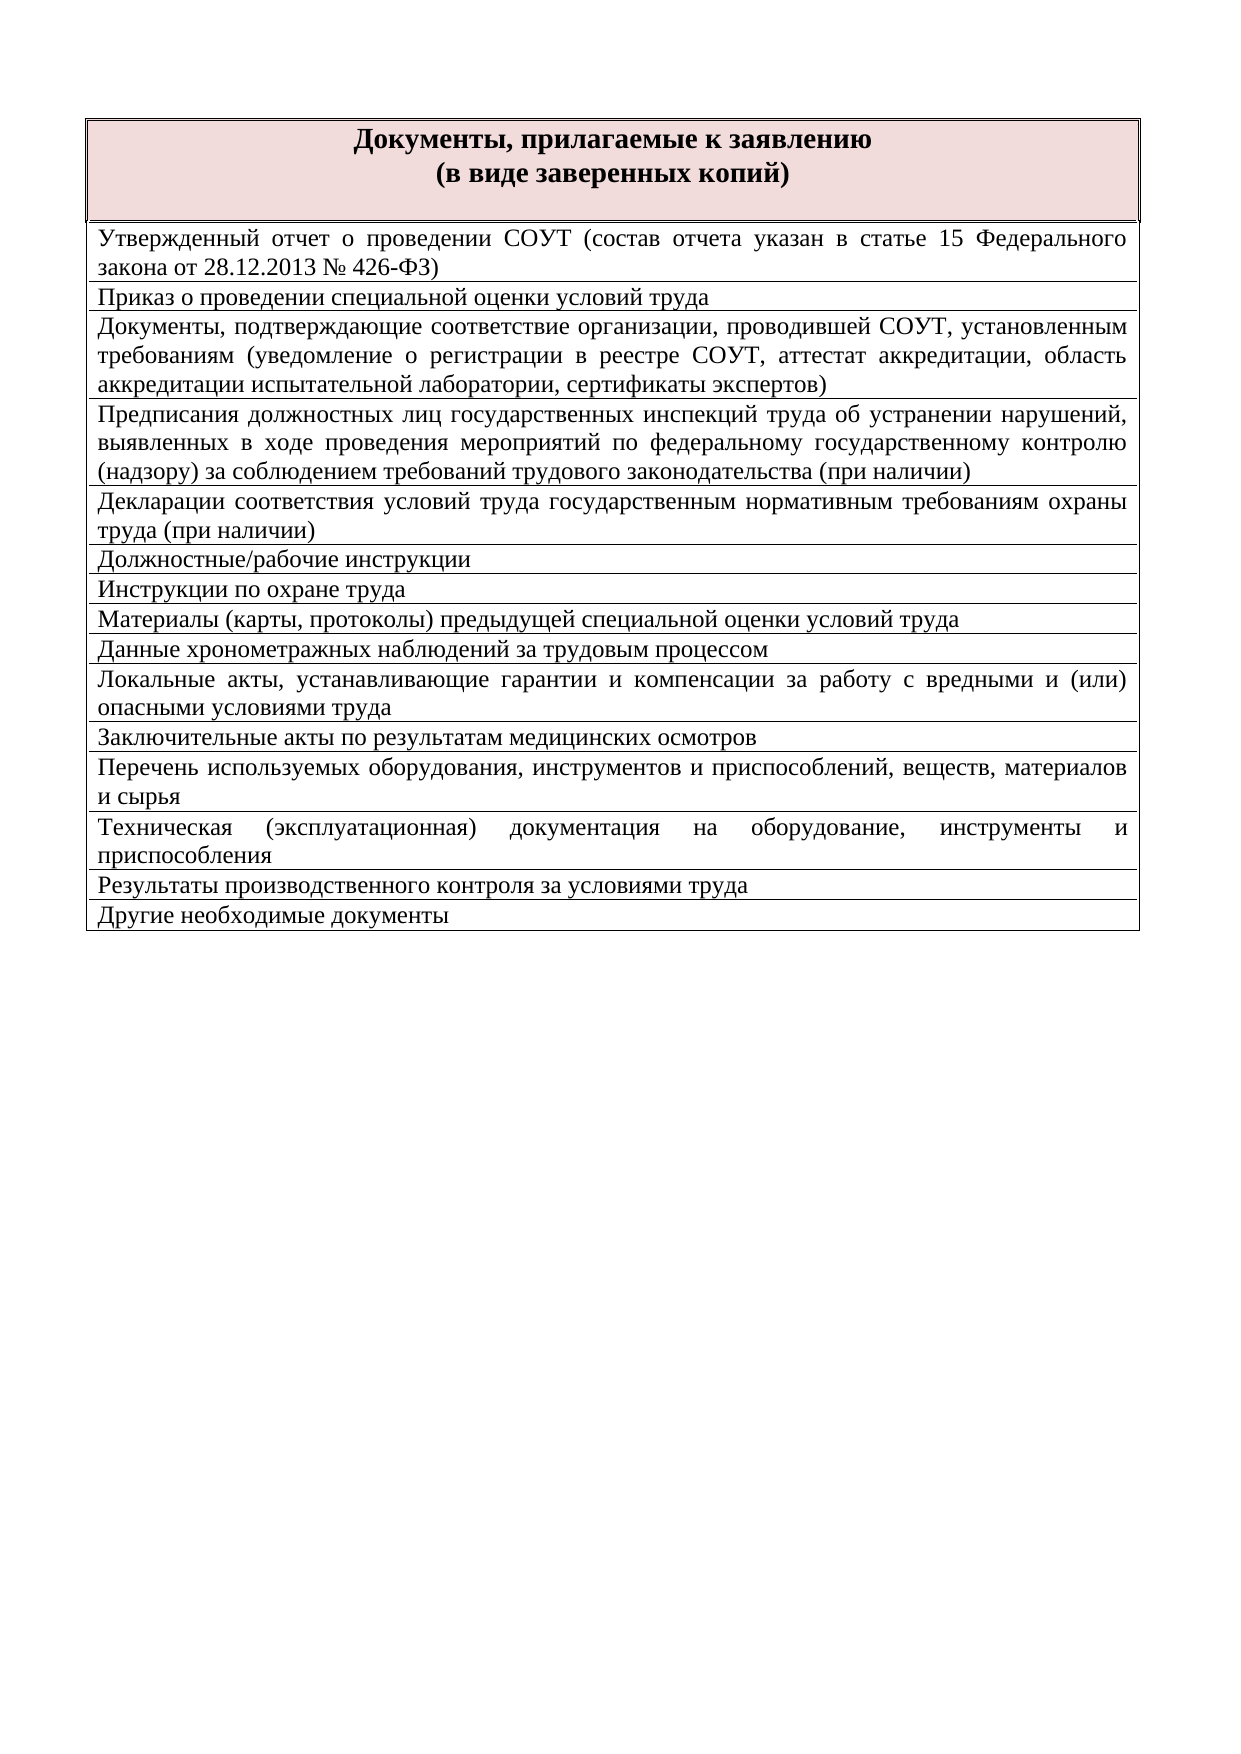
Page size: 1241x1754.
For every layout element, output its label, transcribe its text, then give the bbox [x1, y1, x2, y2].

table_cell Должностные/рабочие инструкции [87, 544, 1139, 573]
table_cell Техническая (эксплуатационная) документация на оборудование, инструменты и приспособления [87, 811, 1139, 869]
table_cell Заключительные акты по результатам медицинских осмотров [87, 721, 1139, 751]
table_cell Локальные акты, устанавливающие гарантии и компенсации за работу с вредными и (или) опасными условиями труда [87, 663, 1139, 721]
table_cell Предписания должностных лиц государственных инспекций труда об устранении нарушений, выявленных в ходе проведения мероприятий по федеральному государственному контролю (надзору) за соблюдением требований трудового законодательства (при наличии) [87, 398, 1139, 485]
table_cell Приказ о проведении специальной оценки условий труда [87, 281, 1139, 310]
table_cell Инструкции по охране труда [87, 573, 1139, 603]
table_cell Декларации соответствия условий труда государственным нормативным требованиям охраны труда (при наличии) [87, 485, 1139, 543]
table_cell Перечень используемых оборудования, инструментов и приспособлений, веществ, материалов и сырья [87, 751, 1139, 811]
table_cell Материалы (карты, протоколы) предыдущей специальной оценки условий труда [87, 603, 1139, 633]
table_cell Документы, подтверждающие соответствие организации, проводившей СОУТ, установленным требованиям (уведомление о регистрации в реестре СОУТ, аттестат аккредитации, область аккредитации испытательной лаборатории, сертификаты экспертов) [87, 310, 1139, 398]
table_header Документы, прилагаемые к заявлению (в виде заверенных копий) [88, 121, 1138, 220]
table_cell Утвержденный отчет о проведении СОУТ (состав отчета указан в статье 15 Федерального закона от 28.12.2013 № 426-ФЗ) [87, 220, 1139, 281]
table_cell Данные хронометражных наблюдений за трудовым процессом [87, 633, 1139, 663]
table_cell Другие необходимые документы [87, 899, 1139, 930]
table_cell Результаты производственного контроля за условиями труда [87, 869, 1139, 899]
